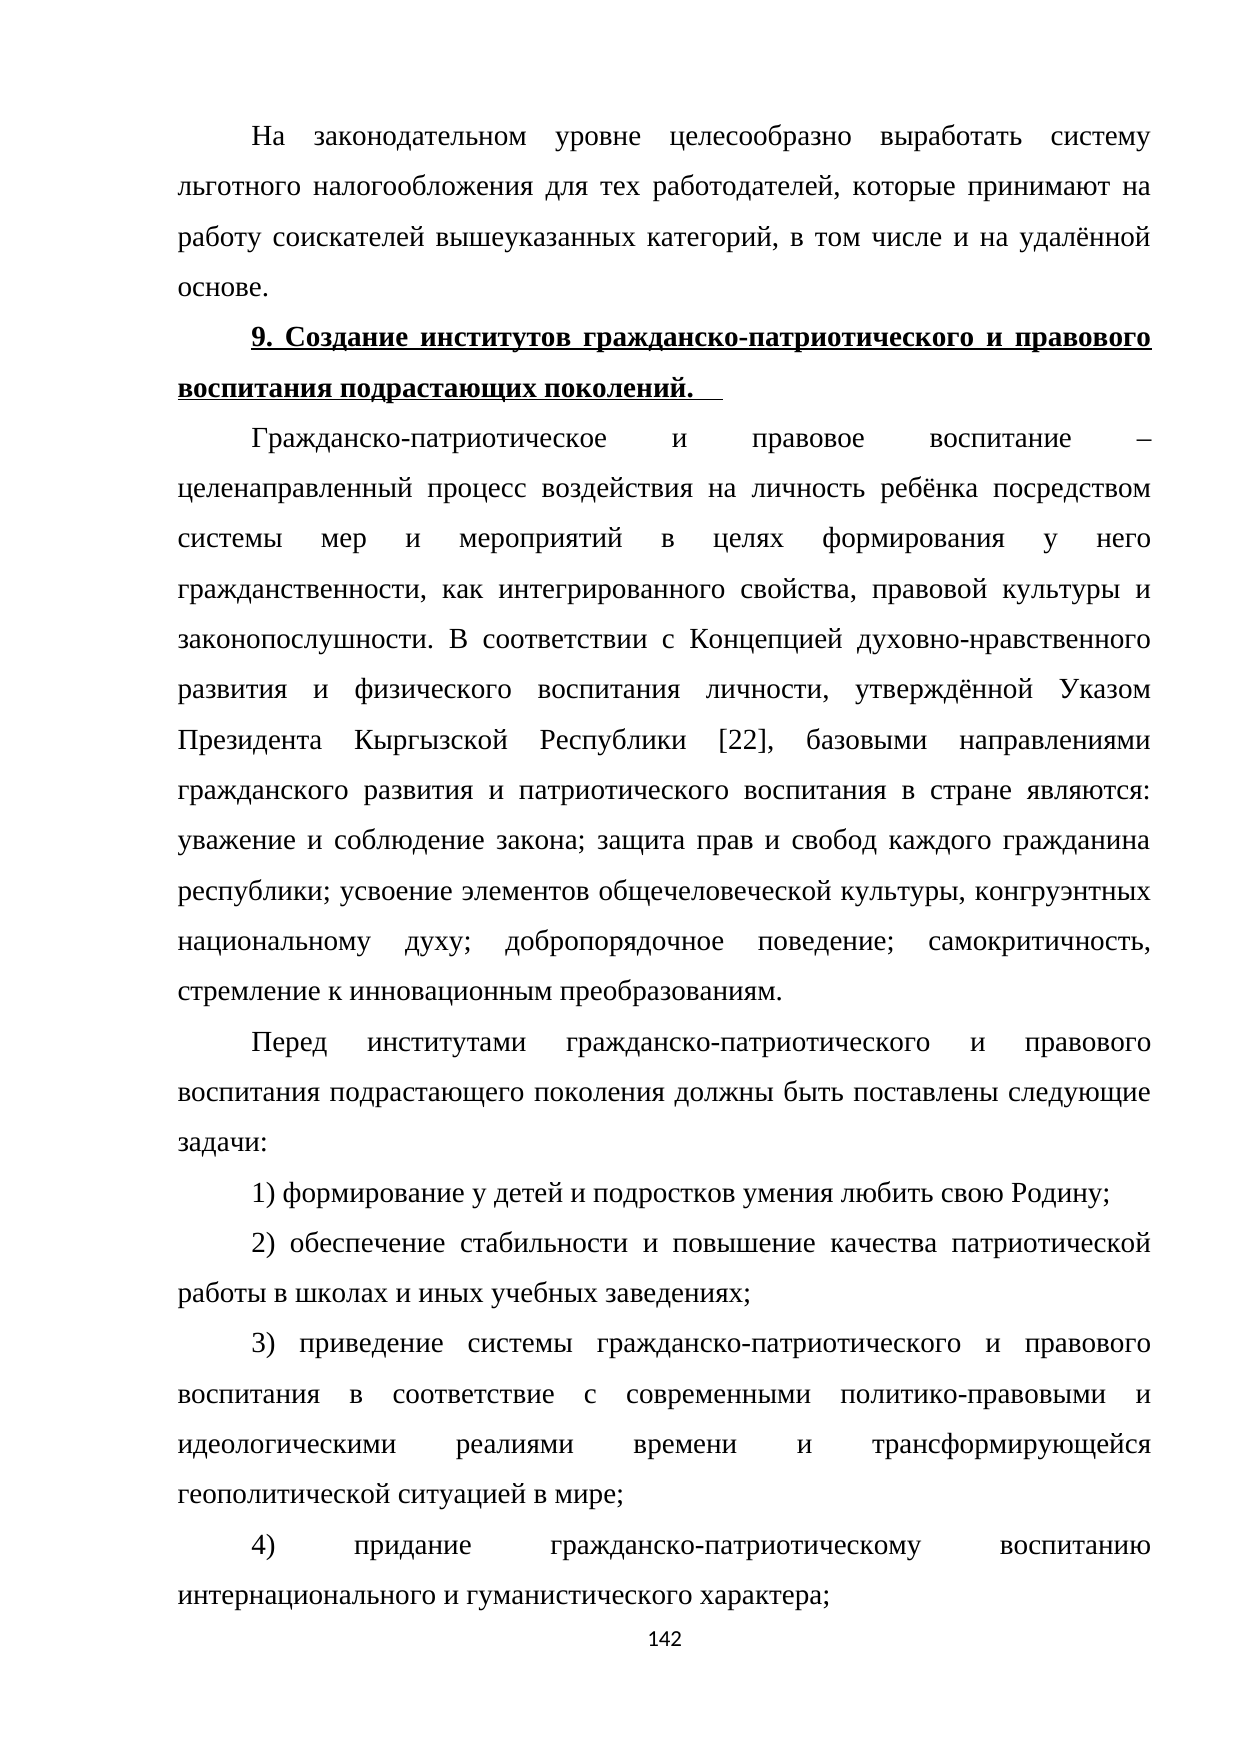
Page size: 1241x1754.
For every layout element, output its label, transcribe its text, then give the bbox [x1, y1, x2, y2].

text 3) приведение системы гражданско-патриотического и правового воспитания в соответствие с современными политико-правовыми и идеологическими реалиями времени и трансформирующейся геополитической ситуацией в мире; [177, 1326, 1152, 1510]
text 1) формирование у детей и подростков умения любить свою Родину; [177, 1175, 1152, 1208]
text 4) придание гражданско-патриотическому воспитанию интернационального и гуманистического характера; [177, 1527, 1152, 1611]
text 9. Создание институтов гражданско-патриотического и правового воспитания подрастающих поколений. [177, 319, 1152, 403]
text Гражданско-патриотическое и правовое воспитание – целенаправленный процесс воздействия на личность ребёнка посредством системы мер и мероприятий в целях формирования у него гражданственности, как интегрированного свойства, правовой культуры и законопослушности. В соответствии с Концепцией духовно-нравственного развития и физического воспитания личности, утверждённой Указом Президента Кыргызской Республики [22], базовыми направлениями гражданского развития и патриотического воспитания в стране являются: уважение и соблюдение закона; защита прав и свобод каждого гражданина республики; усвоение элементов общечеловеческой культуры, конгруэнтных национальному духу; добропорядочное поведение; самокритичность, стремление к инновационным преобразованиям. [177, 420, 1152, 1007]
text 2) обеспечение стабильности и повышение качества патриотической работы в школах и иных учебных заведениях; [177, 1225, 1152, 1309]
text Перед институтами гражданско-патриотического и правового воспитания подрастающего поколения должны быть поставлены следующие задачи: [177, 1024, 1152, 1158]
text На законодательном уровне целесообразно выработать систему льготного налогообложения для тех работодателей, которые принимают на работу соискателей вышеуказанных категорий, в том числе и на удалённой основе. [177, 118, 1152, 303]
